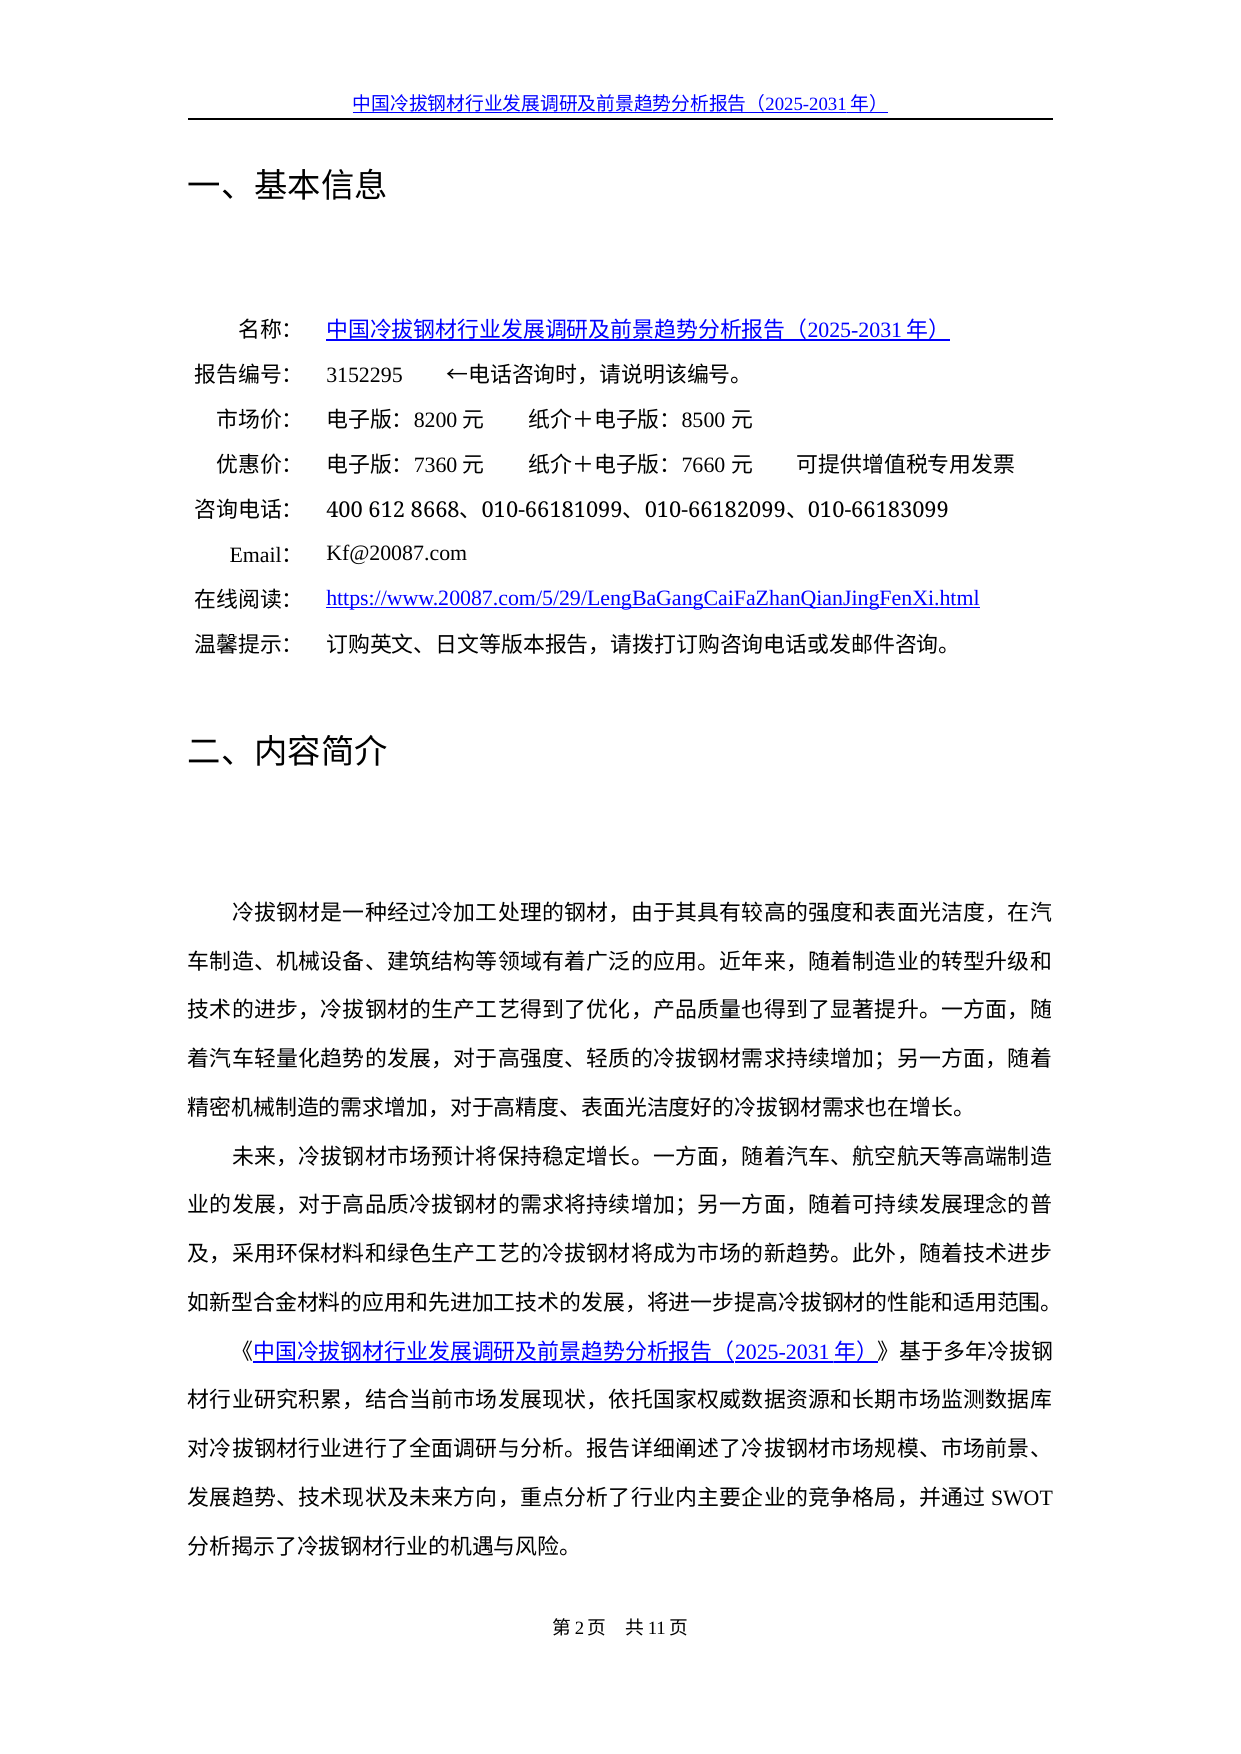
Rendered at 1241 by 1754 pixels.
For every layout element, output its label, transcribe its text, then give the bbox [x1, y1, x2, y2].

title 二、内容简介 [187, 717, 1053, 782]
table_cell 优惠价： [167, 447, 315, 492]
table_cell 电子版：7360 元 纸介＋电子版：7660 元 可提供增值税专用发票 [315, 447, 1073, 492]
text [187, 894, 1053, 1561]
table_cell 报告编号： [167, 357, 315, 402]
table_cell 市场价： [167, 402, 315, 447]
table_cell 电子版：8200 元 纸介＋电子版：8500 元 [315, 402, 1073, 447]
title 一、基本信息 [187, 150, 1053, 215]
table_cell Kf@20087.com [315, 537, 1073, 582]
table_cell 400 612 8668、010-66181099、010-66182099、010-66183099 [315, 492, 1073, 537]
table_cell 咨询电话： [167, 492, 315, 537]
table_header 中国冷拔钢材行业发展调研及前景趋势分析报告（2025-2031年） [315, 312, 1073, 357]
table_cell 订购英文、日文等版本报告，请拨打订购咨询电话或发邮件咨询。 [315, 627, 1073, 672]
table_cell 温馨提示： [167, 627, 315, 672]
table_cell Email： [167, 537, 315, 582]
table_cell 在线阅读： [167, 582, 315, 627]
table_cell [315, 582, 1073, 627]
table_header 名称： [167, 312, 315, 357]
table_cell 3152295 ←电话咨询时，请说明该编号。 [315, 357, 1073, 402]
